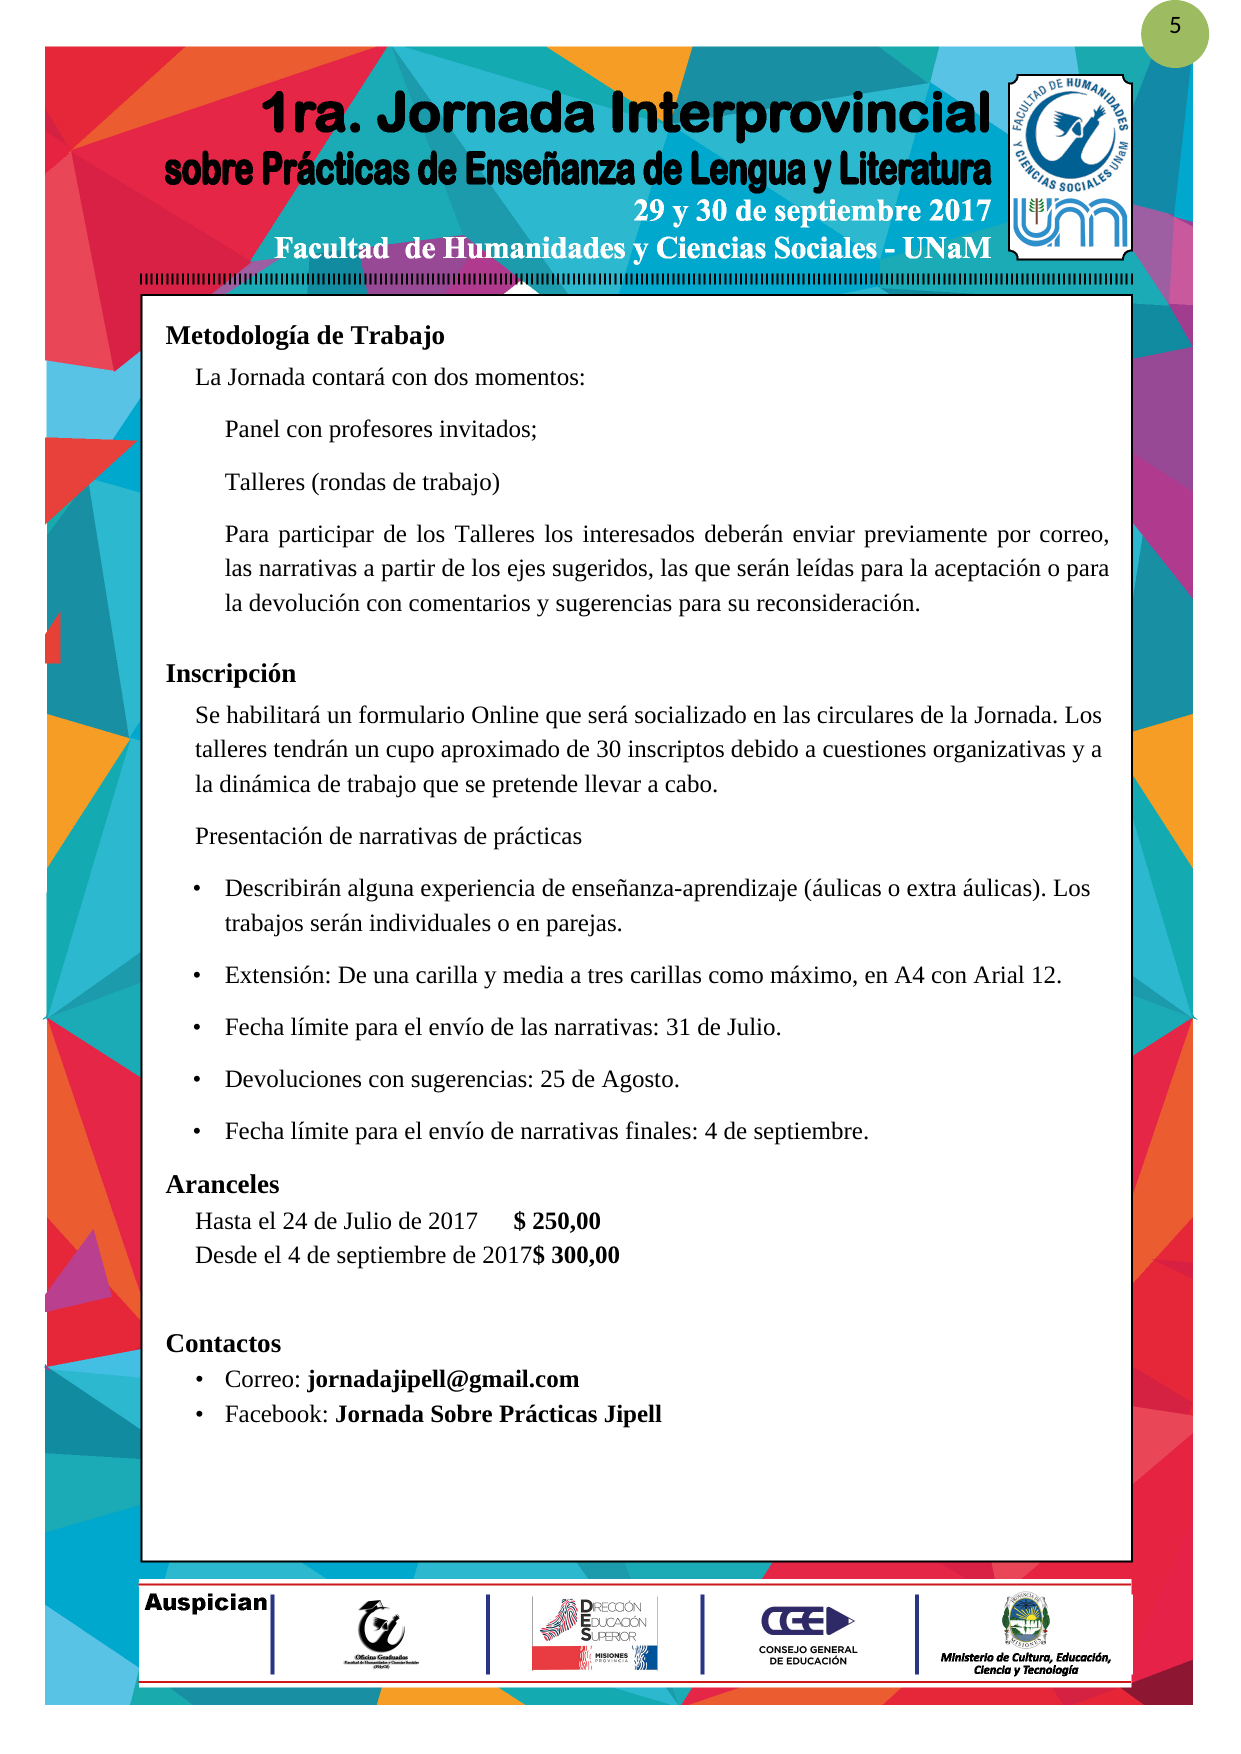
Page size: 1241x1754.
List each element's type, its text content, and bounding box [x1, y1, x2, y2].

text Hasta el 24 de Julio de 2017 $ 250,00 [195, 1206, 1110, 1235]
text Contactos [165, 1327, 1110, 1358]
text Metodología de Trabajo [165, 319, 1110, 350]
text • Facebook: Jornada Sobre Prácticas Jipell [195, 1399, 1110, 1428]
text • Describirán alguna experiencia de enseñanza-aprendizaje (áulicas o extra áulicas). Los trabajos serán individuales o en parejas. [192, 873, 1110, 936]
text • Correo: jornadajipell@gmail.com [195, 1364, 1110, 1393]
text Talleres (rondas de trabajo) [224, 467, 1110, 495]
text • Extensión: De una carilla y media a tres carillas como máximo, en A4 con Arial 12. [192, 960, 1110, 989]
text • Fecha límite para el envío de narrativas finales: 4 de septiembre. [192, 1116, 1110, 1145]
text Aranceles [165, 1169, 1110, 1200]
text La Jornada contará con dos momentos: [195, 362, 1110, 391]
text Panel con profesores invitados; [224, 414, 1110, 443]
picture [0, 0, 1239, 1753]
text Inscripción [165, 657, 1110, 688]
text • Devoluciones con sugerencias: 25 de Agosto. [192, 1064, 1110, 1093]
text Se habilitará un formulario Online que será socializado en las circulares de la Jornada. Los talleres tendrán un cupo aproximado de 30 inscriptos debido a cuestiones organizativas y a la dinámica de trabajo que se pretende llevar a cabo. [195, 700, 1110, 798]
text Presentación de narrativas de prácticas [195, 821, 1110, 850]
text Para participar de los Talleres los interesados deberán enviar previamente por correo, las narrativas a partir de los ejes sugeridos, las que serán leídas para la aceptación o para la devolución con comentarios y sugerencias para su reconsideración. [224, 519, 1110, 616]
text • Fecha límite para el envío de las narrativas: 31 de Julio. [192, 1012, 1110, 1041]
text Desde el 4 de septiembre de 2017 $ 300,00 [195, 1240, 1110, 1269]
